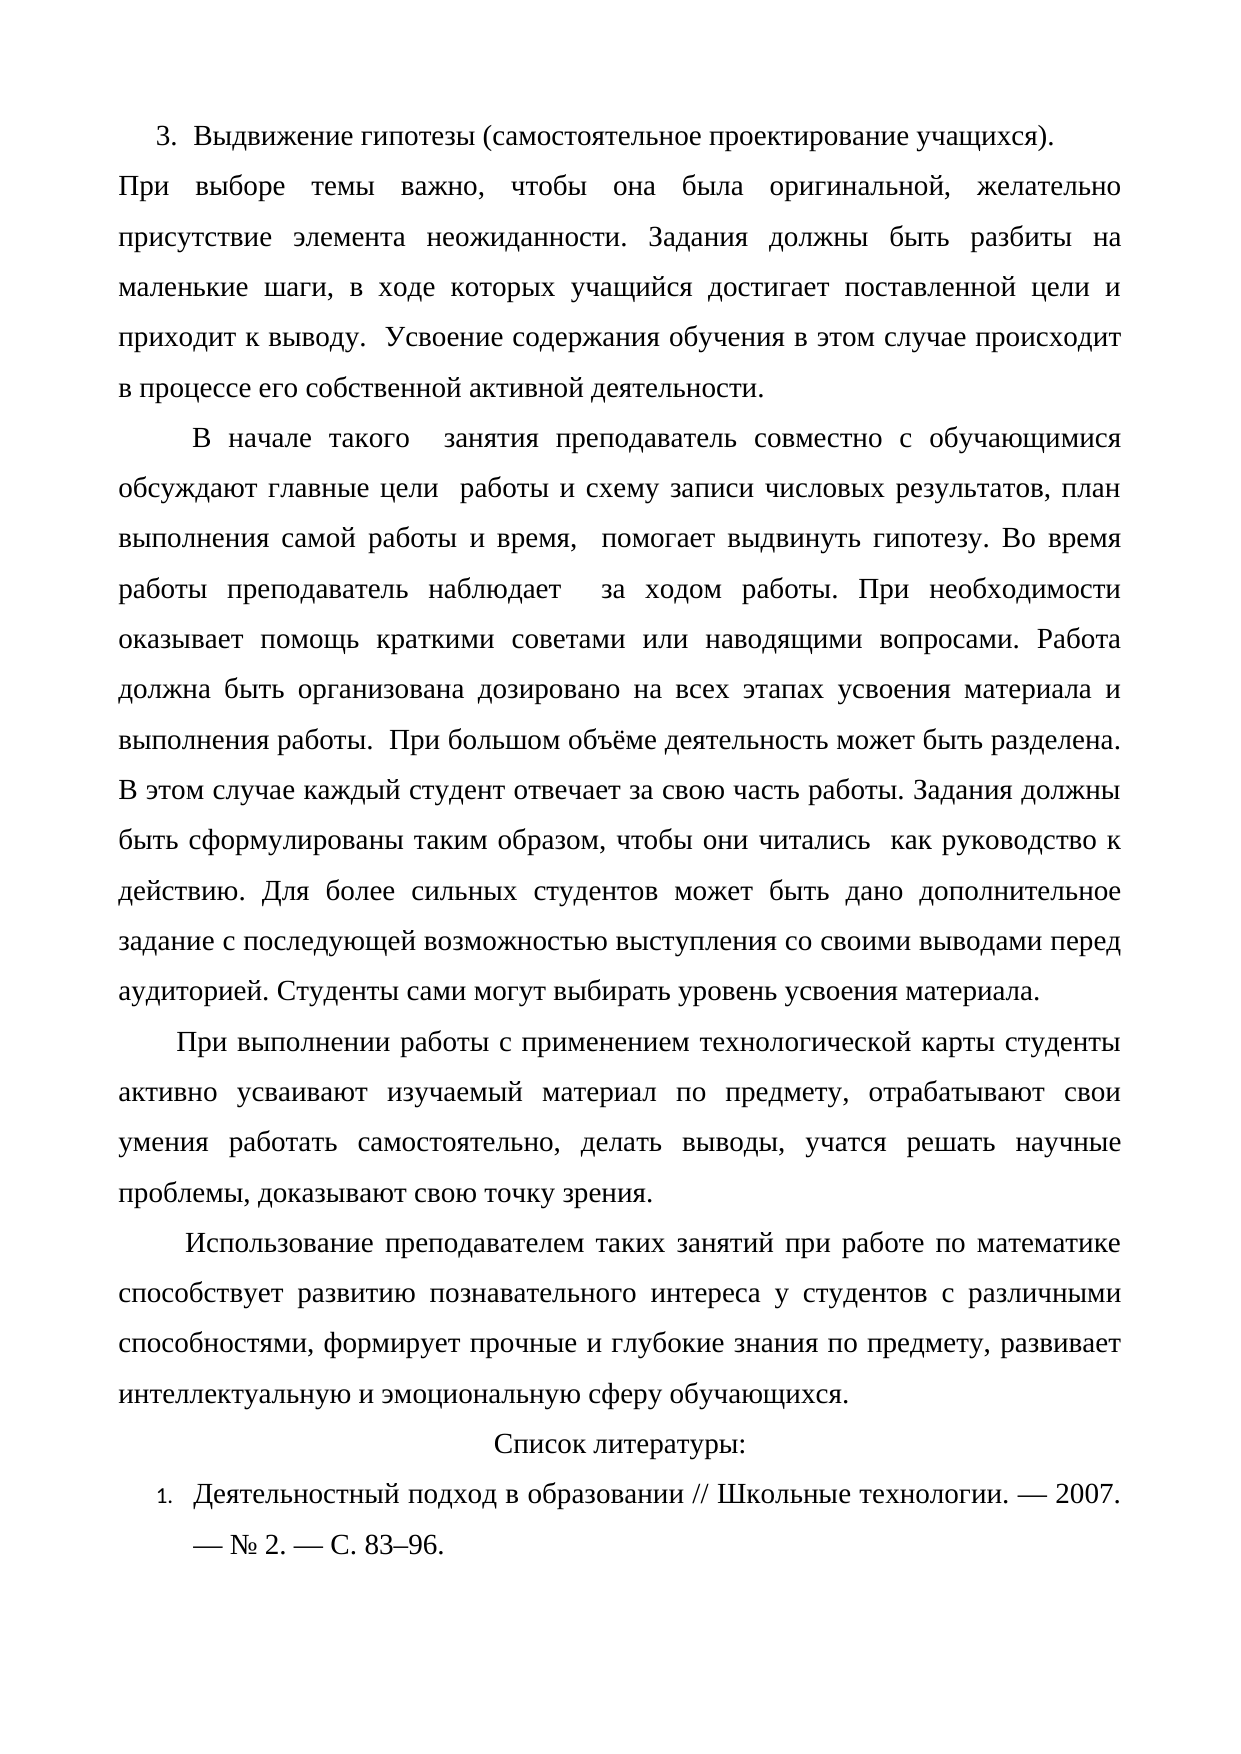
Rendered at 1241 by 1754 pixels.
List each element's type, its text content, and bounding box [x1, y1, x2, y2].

text При выполнении работы с применением технологической карты студенты активно усваивают изучаемый материал по предмету, отрабатывают свои умения работать самостоятельно, делать выводы, учатся решать научные проблемы, доказывают свою точку зрения. [118, 1024, 1122, 1208]
text Использование преподавателем таких занятий при работе по математике способствует развитию познавательного интереса у студентов с различными способностями, формирует прочные и глубокие знания по предмету, развивает интеллектуальную и эмоциональную сферу обучающихся. [118, 1225, 1122, 1409]
text При выборе темы важно, чтобы она была оригинальной, желательно присутствие элемента неожиданности. Задания должны быть разбиты на маленькие шаги, в ходе которых учащийся достигает поставленной цели и приходит к выводу. Усвоение содержания обучения в этом случае происходит в процессе его собственной активной деятельности. [118, 168, 1122, 403]
text Список литературы: [118, 1426, 1122, 1460]
text В начале такого занятия преподаватель совместно с обучающимися обсуждают главные цели работы и схему записи числовых результатов, план выполнения самой работы и время, помогает выдвинуть гипотезу. Во время работы преподаватель наблюдает за ходом работы. При необходимости оказывает помощь краткими советами или наводящими вопросами. Работа должна быть организована дозировано на всех этапах усвоения материала и выполнения работы. При большом объёме деятельность может быть разделена. В этом случае каждый студент отвечает за свою часть работы. Задания должны быть сформулированы таким образом, чтобы они читались как руководство к действию. Для более сильных студентов может быть дано дополнительное задание с последующей возможностью выступления со своими выводами перед аудиторией. Студенты сами могут выбирать уровень усвоения материала. [118, 420, 1122, 1007]
list Выдвижение гипотезы (самостоятельное проектирование учащихся). [156, 118, 1122, 152]
list Деятельностный подход в образовании // Школьные технологии. — 2007. — № 2. — C. 83–96. [156, 1477, 1122, 1560]
